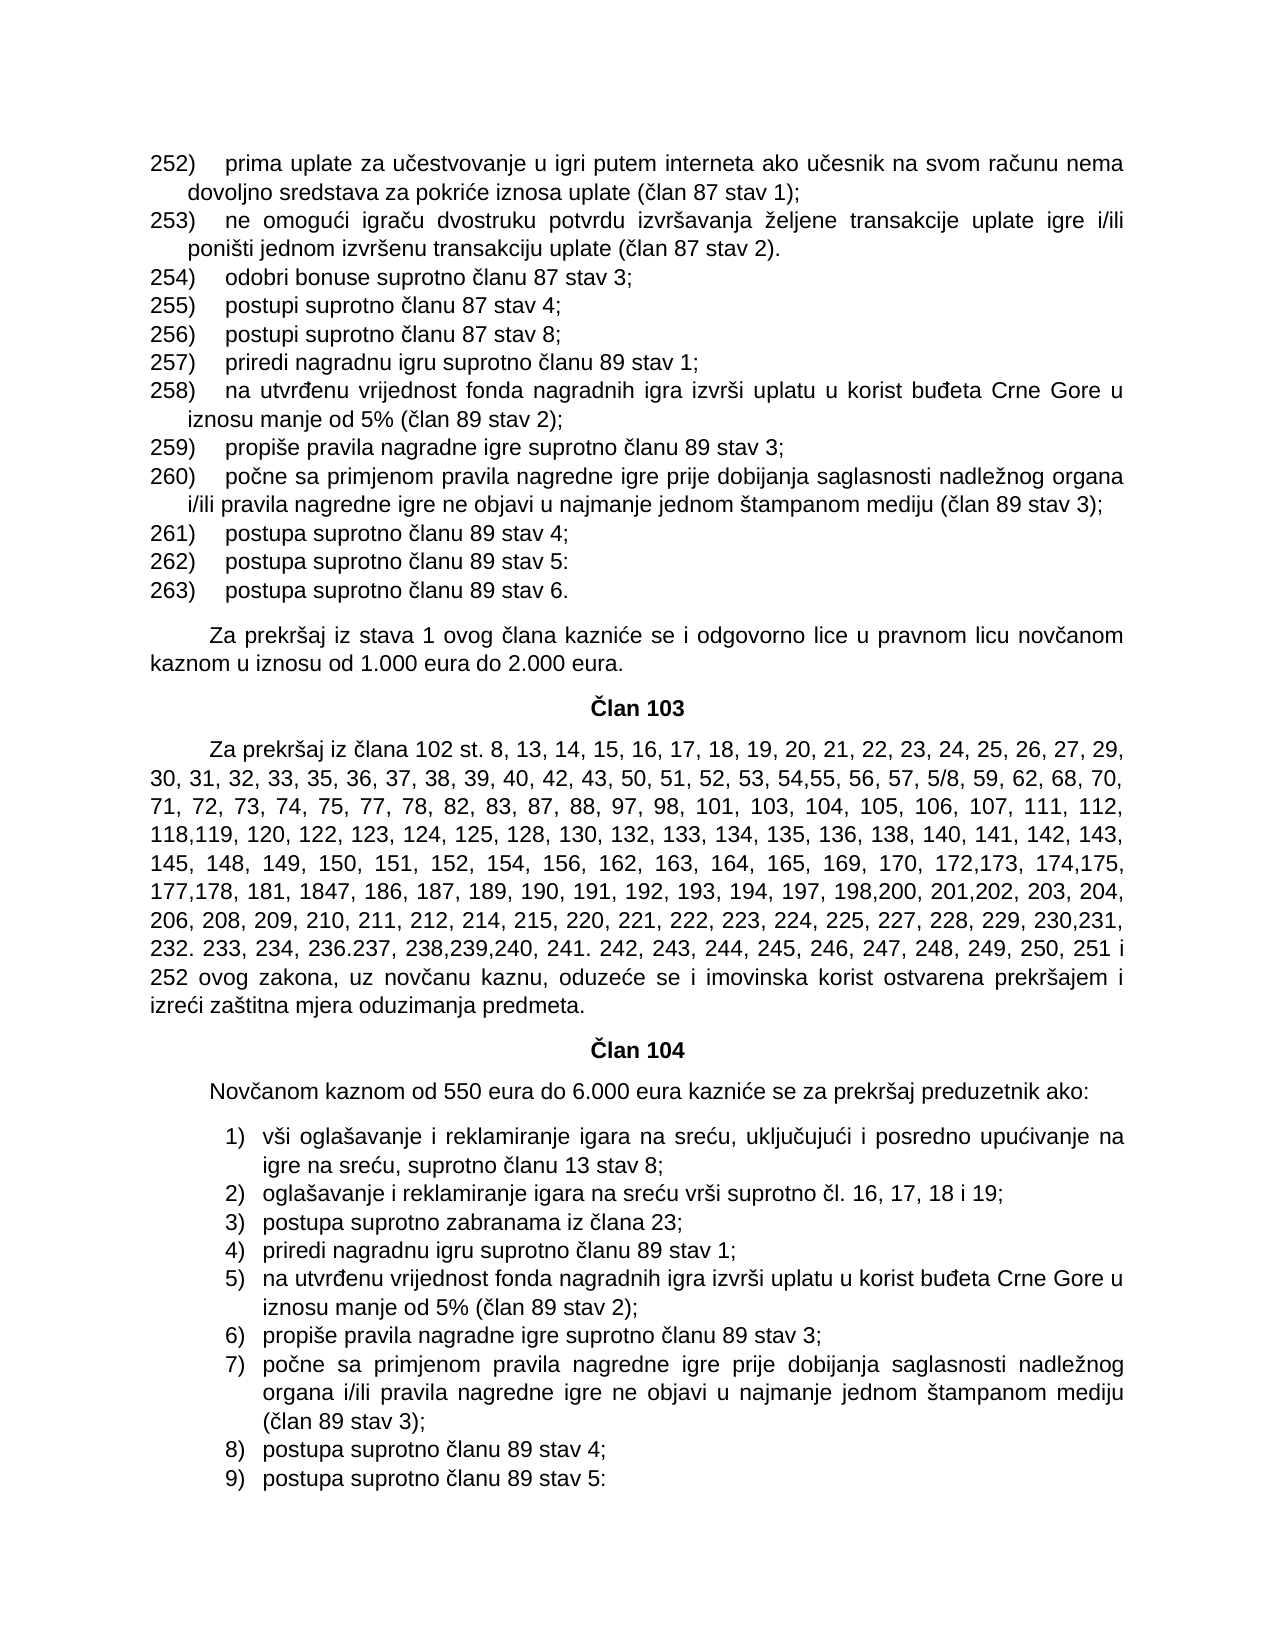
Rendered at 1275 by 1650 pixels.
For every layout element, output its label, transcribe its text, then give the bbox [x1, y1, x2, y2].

list postupa suprotno članu 89 stav 6. [150, 577, 1125, 603]
list priredi nagradnu igru suprotno članu 89 stav 1; [225, 1237, 1125, 1263]
list postupa suprotno članu 89 stav 5: [150, 548, 1125, 574]
list oglašavanje i reklamiranje igara na sreću vrši suprotno čl. 16, 17, 18 i 19; [225, 1180, 1125, 1206]
list na utvrđenu vrijednost fonda nagradnih igra izvrši uplatu u korist buđeta Crne Gore u iznosu manje od 5% (član 89 stav 2); [150, 377, 1125, 432]
list postupi suprotno članu 87 stav 4; [150, 292, 1125, 318]
list počne sa primjenom pravila nagredne igre prije dobijanja saglasnosti nadležnog organa i/ili pravila nagredne igre ne objavi u najmanje jednom štampanom mediju (član 89 stav 3); [150, 463, 1125, 518]
text Član 103 [150, 695, 1125, 722]
list odobri bonuse suprotno članu 87 stav 3; [150, 264, 1125, 290]
list postupa suprotno članu 89 stav 5: [225, 1464, 1125, 1491]
list postupa suprotno zabranama iz člana 23; [225, 1208, 1125, 1235]
list prima uplate za učestvovanje u igri putem interneta ako učesnik na svom računu nema dovoljno sredstava za pokriće iznosa uplate (član 87 stav 1); [150, 150, 1125, 205]
list priredi nagradnu igru suprotno članu 89 stav 1; [150, 349, 1125, 375]
text Član 104 [150, 1037, 1125, 1063]
list propiše pravila nagradne igre suprotno članu 89 stav 3; [150, 434, 1125, 461]
list propiše pravila nagradne igre suprotno članu 89 stav 3; [225, 1322, 1125, 1349]
text Za prekršaj iz člana 102 st. 8, 13, 14, 15, 16, 17, 18, 19, 20, 21, 22, 23, 24, 25, 26, 27, 29, 30, 31, 32, 33, 35, 36, 37, 38, 39, 40, 42, 43, 50, 51, 52, 53, 54,55, 56, 57, 5/8, 59, 62, 68, 70, 71, 72, 73, 74, 75, 77, 78, 82, 83, 87, 88, 97, 98, 101, 103, 104, 105, 106, 107, 111, 112, 118,119, 120, 122, 123, 124, 125, 128, 130, 132, 133, 134, 135, 136, 138, 140, 141, 142, 143, 145, 148, 149, 150, 151, 152, 154, 156, 162, 163, 164, 165, 169, 170, 172,173, 174,175, 177,178, 181, 1847, 186, 187, 189, 190, 191, 192, 193, 194, 197, 198,200, 201,202, 203, 204, 206, 208, 209, 210, 211, 212, 214, 215, 220, 221, 222, 223, 224, 225, 227, 228, 229, 230,231, 232. 233, 234, 236.237, 238,239,240, 241. 242, 243, 244, 245, 246, 247, 248, 249, 250, 251 i 252 ovog zakona, uz novčanu kaznu, oduzeće se i imovinska korist ostvarena prekršajem i izreći zaštitna mjera oduzimanja predmeta. [150, 736, 1125, 1018]
list vši oglašavanje i reklamiranje igara na sreću, uključujući i posredno upućivanje na igre na sreću, suprotno članu 13 stav 8; [225, 1123, 1125, 1178]
list postupa suprotno članu 89 stav 4; [225, 1436, 1125, 1462]
list počne sa primjenom pravila nagredne igre prije dobijanja saglasnosti nadležnog organa i/ili pravila nagredne igre ne objavi u najmanje jednom štampanom mediju (član 89 stav 3); [225, 1351, 1125, 1434]
list ne omogući igraču dvostruku potvrdu izvršavanja željene transakcije uplate igre i/ili poništi jednom izvršenu transakciju uplate (član 87 stav 2). [150, 207, 1125, 262]
text Novčanom kaznom od 550 eura do 6.000 eura kazniće se za prekršaj preduzetnik ako: [150, 1078, 1125, 1104]
list postupa suprotno članu 89 stav 4; [150, 520, 1125, 546]
text Za prekršaj iz stava 1 ovog člana kazniće se i odgovorno lice u pravnom licu novčanom kaznom u iznosu od 1.000 eura do 2.000 eura. [150, 622, 1125, 676]
list na utvrđenu vrijednost fonda nagradnih igra izvrši uplatu u korist buđeta Crne Gore u iznosu manje od 5% (član 89 stav 2); [225, 1265, 1125, 1320]
list postupi suprotno članu 87 stav 8; [150, 321, 1125, 347]
